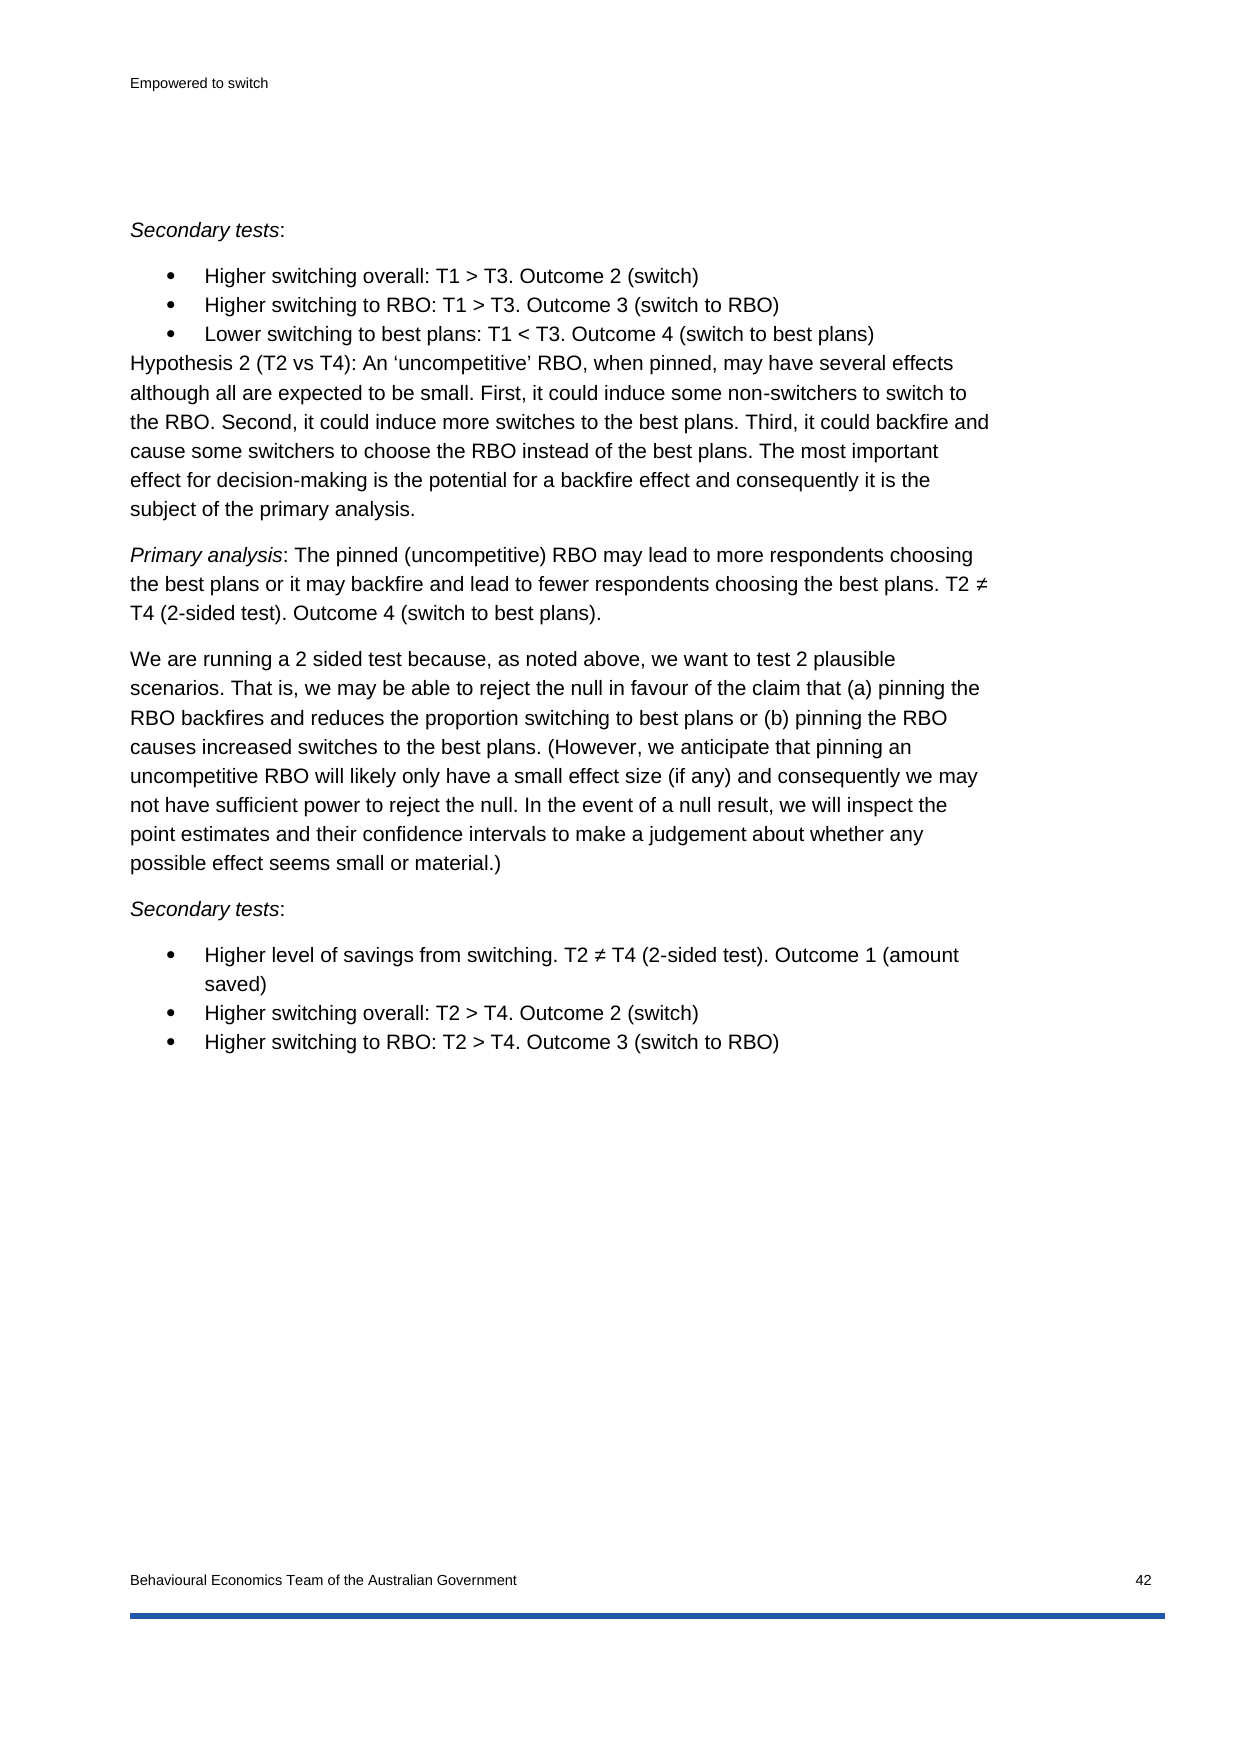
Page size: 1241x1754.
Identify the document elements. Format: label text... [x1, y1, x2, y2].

list Higher switching overall: T2 > T4. Outcome 2 (switch) [167, 996, 992, 1025]
list Higher level of savings from switching. T2 ≠ T4 (2-sided test). Outcome 1 (amount saved) [167, 938, 992, 996]
list Higher switching to RBO: T1 > T3. Outcome 3 (switch to RBO) [167, 288, 992, 317]
list Lower switching to best plans: T1 < T3. Outcome 4 (switch to best plans) [167, 317, 992, 346]
text Secondary tests: [130, 213, 992, 242]
text We are running a 2 sided test because, as noted above, we want to test 2 plausible scenarios. That is, we may be able to reject the null in favour of the claim that (a) pinning the RBO backfires and reduces the proportion switching to best plans or (b) pinning the RBO causes increased switches to the best plans. (However, we anticipate that pinning an uncompetitive RBO will likely only have a small effect size (if any) and consequently we may not have sufficient power to reject the null. In the event of a null result, we will inspect the point estimates and their confidence intervals to make a judgement about whether any possible effect seems small or material.) [130, 642, 992, 875]
list Higher switching overall: T1 > T3. Outcome 2 (switch) [167, 258, 992, 288]
text Secondary tests: [130, 892, 992, 921]
text Primary analysis: The pinned (uncompetitive) RBO may lead to more respondents choosing the best plans or it may backfire and lead to fewer respondents choosing the best plans. T2 ≠ T4 (2-sided test). Outcome 4 (switch to best plans). [130, 538, 992, 625]
list Higher switching to RBO: T2 > T4. Outcome 3 (switch to RBO) [167, 1025, 992, 1054]
text Hypothesis 2 (T2 vs T4): An ‘uncompetitive’ RBO, when pinned, may have several effects although all are expected to be small. First, it could induce some non-switchers to switch to the RBO. Second, it could induce more switches to the best plans. Third, it could backfire and cause some switchers to choose the RBO instead of the best plans. The most important effect for decision-making is the potential for a backfire effect and consequently it is the subject of the primary analysis. [130, 346, 992, 521]
